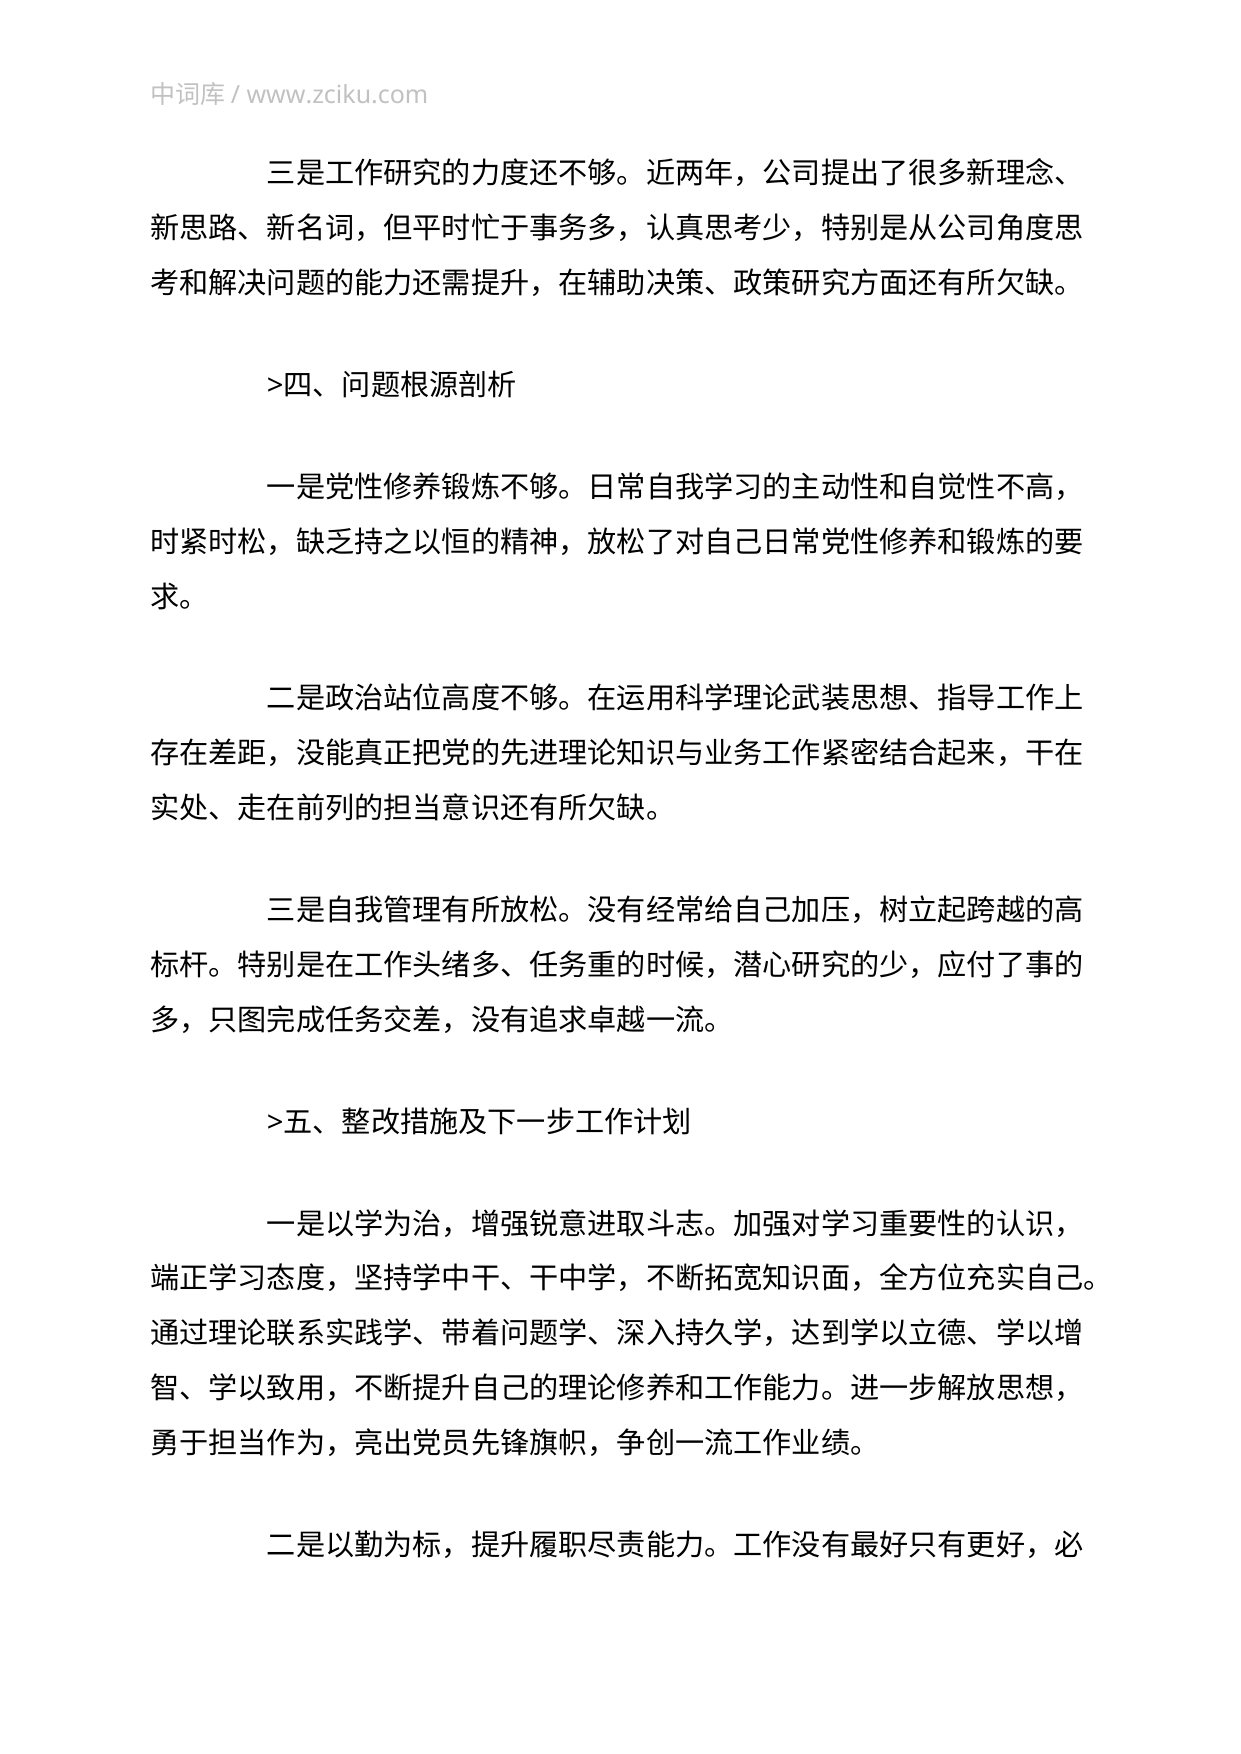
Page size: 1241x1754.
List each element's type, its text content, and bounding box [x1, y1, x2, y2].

text 一是以学为治，增强锐意进取斗志。加强对学习重要性的认识，端正学习态度，坚持学中干、干中学，不断拓宽知识面，全方位充实自己。通过理论联系实践学、带着问题学、深入持久学，达到学以立德、学以增智、学以致用，不断提升自己的理论修养和工作能力。进一步解放思想，勇于担当作为，亮出党员先锋旗帜，争创一流工作业绩。 [150, 1200, 1090, 1462]
text 二是政治站位高度不够。在运用科学理论武装思想、指导工作上存在差距，没能真正把党的先进理论知识与业务工作紧密结合起来，干在实处、走在前列的担当意识还有所欠缺。 [150, 675, 1090, 827]
text 三是工作研究的力度还不够。近两年，公司提出了很多新理念、新思路、新名词，但平时忙于事务多，认真思考少，特别是从公司角度思考和解决问题的能力还需提升，在辅助决策、政策研究方面还有所欠缺。 [150, 150, 1090, 302]
text >四、问题根源剖析 [150, 362, 1090, 404]
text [150, 1522, 1090, 1564]
text 一是党性修养锻炼不够。日常自我学习的主动性和自觉性不高，时紧时松，缺乏持之以恒的精神，放松了对自己日常党性修养和锻炼的要求。 [150, 463, 1090, 616]
text 三是自我管理有所放松。没有经常给自己加压，树立起跨越的高标杆。特别是在工作头绪多、任务重的时候，潜心研究的少，应付了事的多，只图完成任务交差，没有追求卓越一流。 [150, 887, 1090, 1039]
text >五、整改措施及下一步工作计划 [150, 1098, 1090, 1141]
